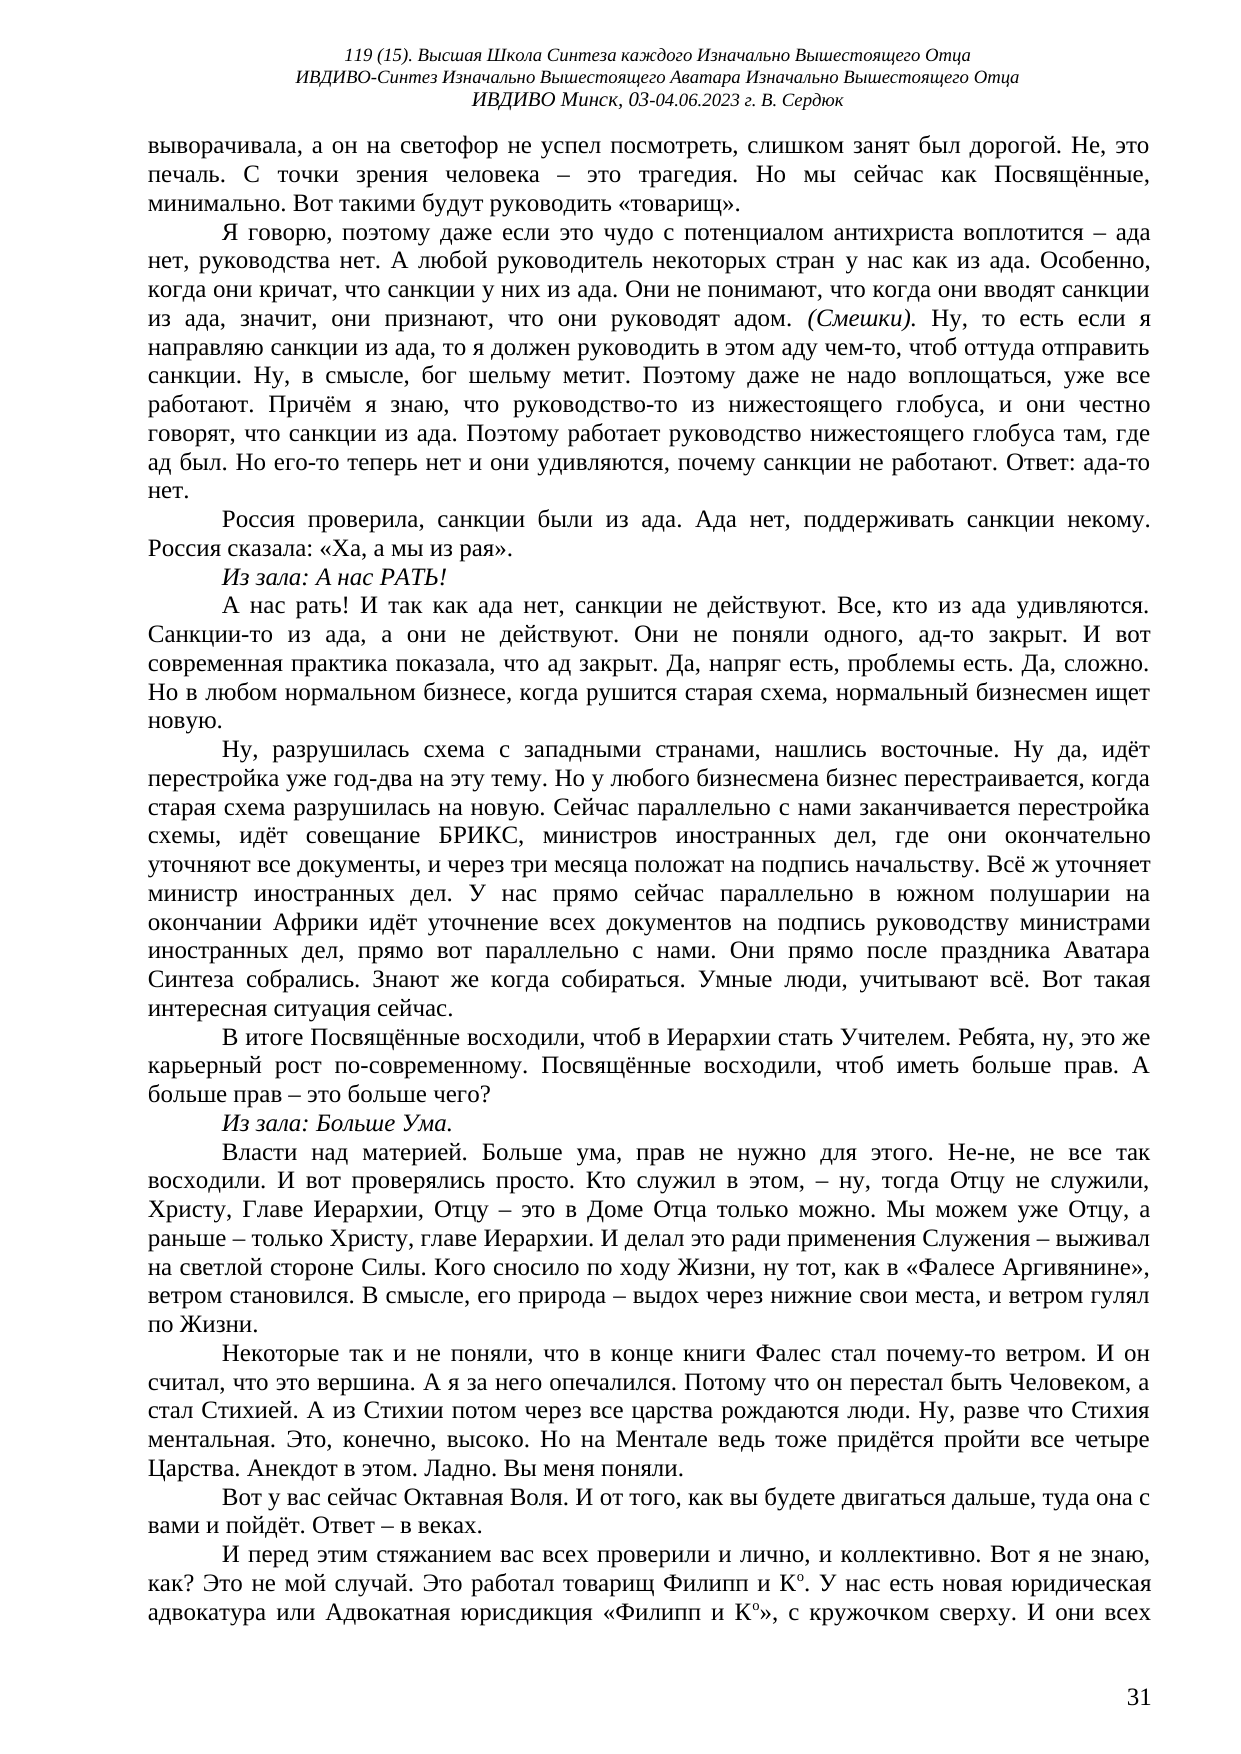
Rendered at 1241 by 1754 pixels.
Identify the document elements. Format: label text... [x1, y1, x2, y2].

text Вот у вас сейчас Октавная Воля. И от того, как вы будете двигаться дальше, туда она с вами и пойдёт. Ответ – в веках. [148, 1482, 1152, 1539]
text Из зала: А нас РАТЬ! [148, 562, 1152, 591]
text Власти над материей. Больше ума, прав не нужно для этого. Не-не, не все так восходили. И вот проверялись просто. Кто служил в этом, – ну, тогда Отцу не служили, Христу, Главе Иерархии, Отцу – это в Доме Отца только можно. Мы можем уже Отцу, а раньше – только Христу, главе Иерархии. И делал это ради применения Служения – выживал на светлой стороне Силы. Кого сносило по ходу Жизни, ну тот, как в «Фалесе Аргивянине», ветром становился. В смысле, его природа – выдох через нижние свои места, и ветром гулял по Жизни. [148, 1137, 1152, 1338]
text Россия проверила, санкции были из ада. Ада нет, поддерживать санкции некому. Россия сказала: «Ха, а мы из рая». [148, 504, 1152, 562]
text Ну, разрушилась схема с западными странами, нашлись восточные. Ну да, идёт перестройка уже год-два на эту тему. Но у любого бизнесмена бизнес перестраивается, когда старая схема разрушилась на новую. Сейчас параллельно с нами заканчивается перестройка схемы, идёт совещание БРИКС, министров иностранных дел, где они окончательно уточняют все документы, и через три месяца положат на подпись начальству. Всё ж уточняет министр иностранных дел. У нас прямо сейчас параллельно в южном полушарии на окончании Африки идёт уточнение всех документов на подпись руководству министрами иностранных дел, прямо вот параллельно с нами. Они прямо после праздника Аватара Синтеза собрались. Знают же когда собираться. Умные люди, учитывают всё. Вот такая интересная ситуация сейчас. [148, 734, 1152, 1022]
text Из зала: Больше Ума. [148, 1108, 1152, 1137]
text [148, 131, 1152, 217]
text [148, 1539, 1152, 1626]
text В итоге Посвящённые восходили, чтоб в Иерархии стать Учителем. Ребята, ну, это же карьерный рост по-современному. Посвящённые восходили, чтоб иметь больше прав. А больше прав – это больше чего? [148, 1022, 1152, 1108]
text Некоторые так и не поняли, что в конце книги Фалес стал почему-то ветром. И он считал, что это вершина. А я за него опечалился. Потому что он перестал быть Человеком, а стал Стихией. А из Стихии потом через все царства рождаются люди. Ну, разве что Стихия ментальная. Это, конечно, высоко. Но на Ментале ведь тоже придётся пройти все четыре Царства. Анекдот в этом. Ладно. Вы меня поняли. [148, 1338, 1152, 1482]
text А нас рать! И так как ада нет, санкции не действуют. Все, кто из ада удивляются. Санкции-то из ада, а они не действуют. Они не поняли одного, ад-то закрыт. И вот современная практика показала, что ад закрыт. Да, напряг есть, проблемы есть. Да, сложно. Но в любом нормальном бизнесе, когда рушится старая схема, нормальный бизнесмен ищет новую. [148, 591, 1152, 734]
text Я говорю, поэтому даже если это чудо с потенциалом антихриста воплотится – ада нет, руководства нет. А любой руководитель некоторых стран у нас как из ада. Особенно, когда они кричат, что санкции у них из ада. Они не понимают, что когда они вводят санкции из ада, значит, они признают, что они руководят адом. (Смешки). Ну, то есть если я направляю санкции из ада, то я должен руководить в этом аду чем-то, чтоб оттуда отправить санкции. Ну, в смысле, бог шельму метит. Поэтому даже не надо воплощаться, уже все работают. Причём я знаю, что руководство-то из нижестоящего глобуса, и они честно говорят, что санкции из ада. Поэтому работает руководство нижестоящего глобуса там, где ад был. Но его-то теперь нет и они удивляются, почему санкции не работают. Ответ: ада-то нет. [148, 217, 1152, 504]
